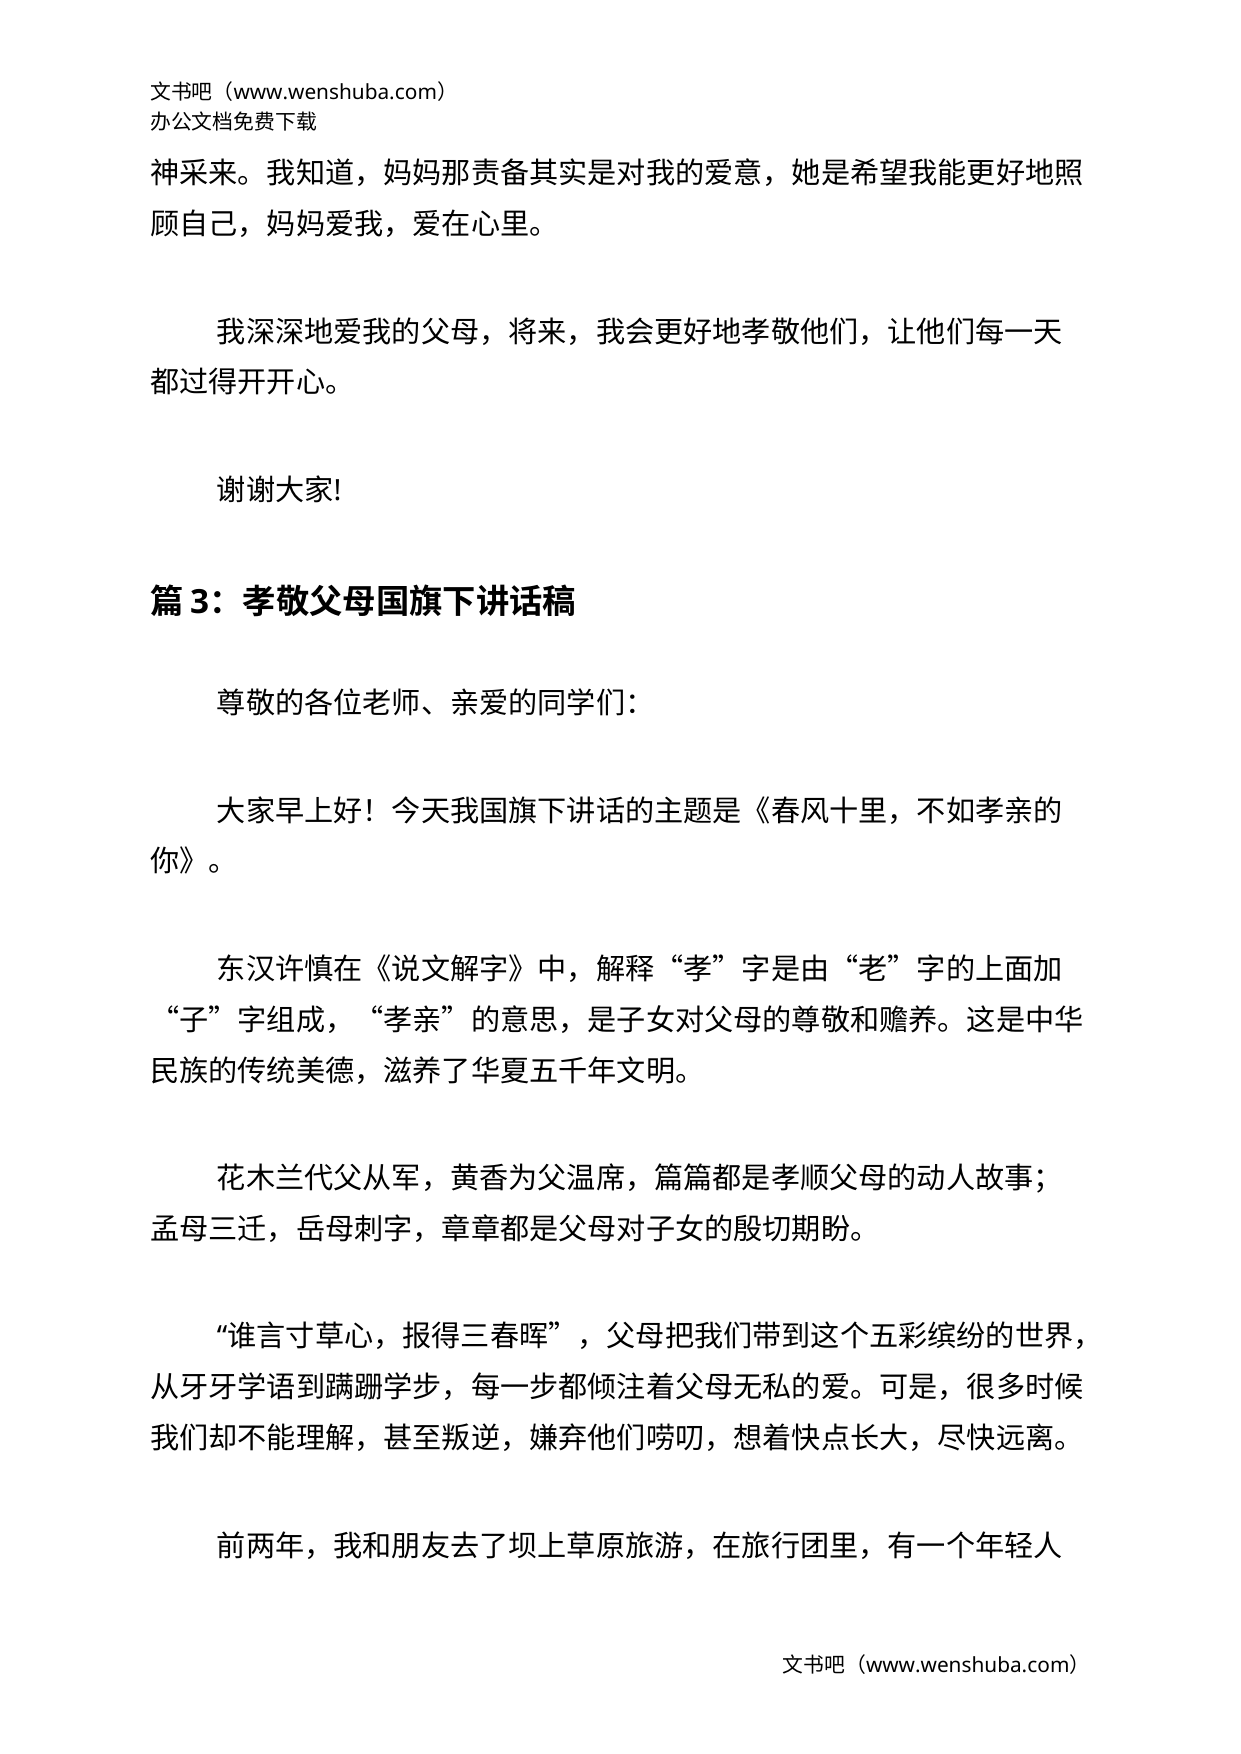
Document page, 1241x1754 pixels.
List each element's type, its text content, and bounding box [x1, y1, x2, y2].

text 东汉许慎在《说文解字》中，解释“孝”字是由“老”字的上面加“子”字组成，“孝亲”的意思，是子女对父母的尊敬和赡养。这是中华民族的传统美德，滋养了华夏五千年文明。 [150, 946, 1090, 1089]
text 篇3：孝敬父母国旗下讲话稿 [150, 574, 1090, 623]
text 大家早上好！今天我国旗下讲话的主题是《春风十里，不如孝亲的你》。 [150, 787, 1090, 880]
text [150, 150, 1090, 243]
text 谢谢大家! [150, 467, 1090, 509]
text 尊敬的各位老师、亲爱的同学们： [150, 680, 1090, 722]
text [150, 1522, 1090, 1564]
text “谁言寸草心，报得三春晖”，父母把我们带到这个五彩缤纷的世界，从牙牙学语到蹒跚学步，每一步都倾注着父母无私的爱。可是，很多时候我们却不能理解，甚至叛逆，嫌弃他们唠叨，想着快点长大，尽快远离。 [150, 1313, 1090, 1457]
text 花木兰代父从军，黄香为父温席，篇篇都是孝顺父母的动人故事；孟母三迁，岳母刺字，章章都是父母对子女的殷切期盼。 [150, 1155, 1090, 1248]
text 我深深地爱我的父母，将来，我会更好地孝敬他们，让他们每一天都过得开开心。 [150, 308, 1090, 401]
